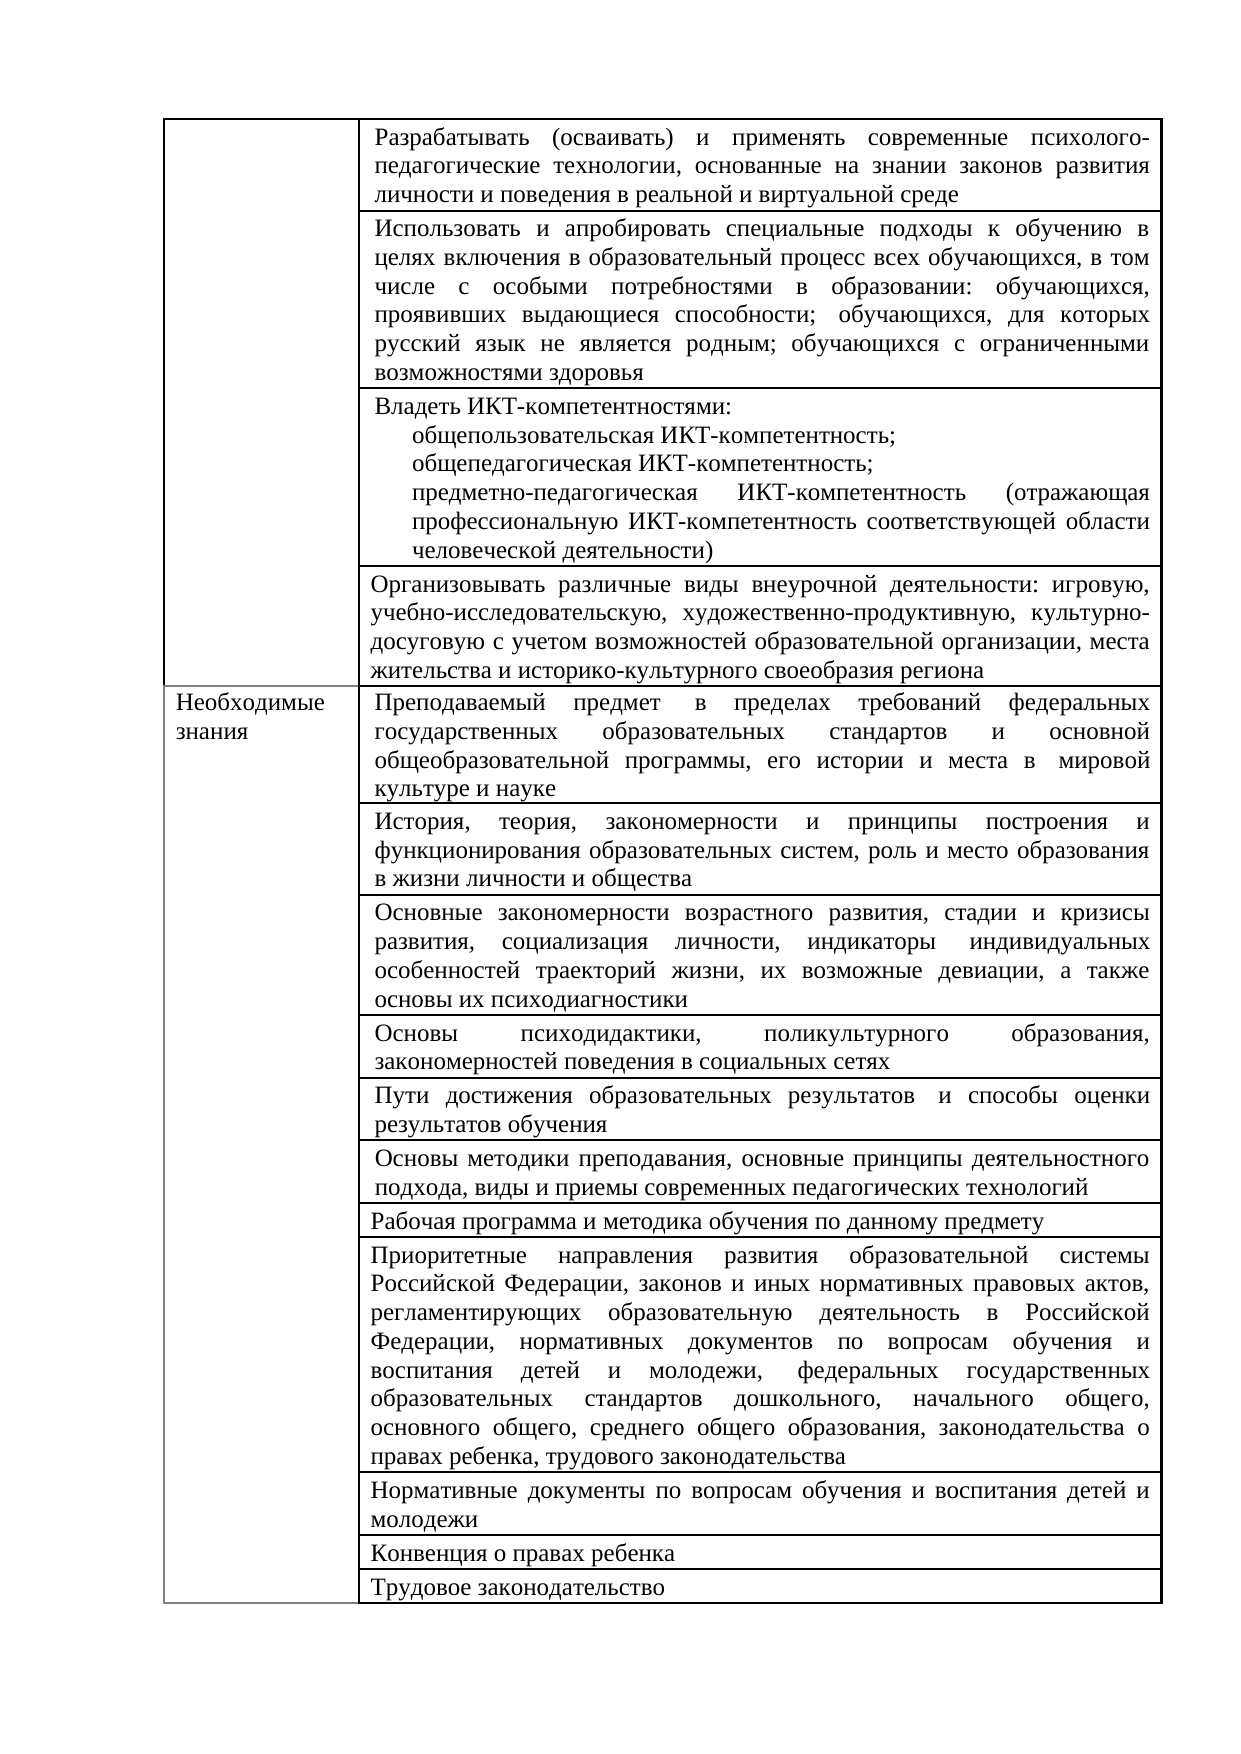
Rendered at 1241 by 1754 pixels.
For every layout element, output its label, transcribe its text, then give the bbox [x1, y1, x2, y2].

table_cell Пути достижения образовательных результатов и способы оценки результатов обучения [360, 1079, 1160, 1139]
table_cell Приоритетные направления развития образовательной системы Российской Федерации, законов и иных нормативных правовых актов, регламентирующих образовательную деятельность в Российской Федерации, нормативных документов по вопросам обучения и воспитания детей и молодежи, федеральных государственных образовательных стандартов дошкольного, начального общего, основного общего, среднего общего образования, законодательства о правах ребенка, трудового законодательства [360, 1238, 1160, 1471]
table_cell Использовать и апробировать специальные подходы к обучению в целях включения в образовательный процесс всех обучающихся, в том числе с особыми потребностями в образовании: обучающихся, проявивших выдающиеся способности; обучающихся, для которых русский язык не является родным; обучающихся с ограниченными возможностями здоровья [360, 212, 1160, 387]
table_cell Основные закономерности возрастного развития, стадии и кризисы развития, социализация личности, индикаторы индивидуальных особенностей траекторий жизни, их возможные девиации, а также основы их психодиагностики [360, 896, 1160, 1014]
table_cell Разрабатывать (осваивать) и применять современные психолого-педагогические технологии, основанные на знании законов развития личности и поведения в реальной и виртуальной среде [360, 120, 1160, 209]
table_cell Основы психодидактики, поликультурного образования, закономерностей поведения в социальных сетях [360, 1016, 1160, 1077]
table_cell Нормативные документы по вопросам обучения и воспитания детей и молодежи [360, 1473, 1160, 1534]
table_cell Рабочая программа и методика обучения по данному предмету [360, 1204, 1160, 1236]
table_cell Конвенция о правах ребенка [360, 1536, 1160, 1568]
table_cell Организовывать различные виды внеурочной деятельности: игровую, учебно-исследовательскую, художественно-продуктивную, культурно-досуговую с учетом возможностей образовательной организации, места жительства и историко-культурного своеобразия региона [360, 567, 1160, 685]
table_cell Преподаваемый предмет в пределах требований федеральных государственных образовательных стандартов и основной общеобразовательной программы, его истории и места в мировой культуре и науке [360, 687, 1160, 802]
table_cell История, теория, закономерности и принципы построения и функционирования образовательных систем, роль и место образования в жизни личности и общества [360, 804, 1160, 894]
table_cell Трудовое законодательство [360, 1570, 1160, 1602]
table_cell Владеть ИКТ-компетентностями: общепользовательская ИКТ-компетентность; общепедагогическая ИКТ-компетентность; предметно-педагогическая ИКТ-компетентность (отражающая профессиональную ИКТ-компетентность соответствующей области человеческой деятельности) [360, 389, 1160, 565]
table_cell Необходимые знания [165, 687, 358, 1602]
table_cell Основы методики преподавания, основные принципы деятельностного подхода, виды и приемы современных педагогических технологий [360, 1141, 1160, 1202]
